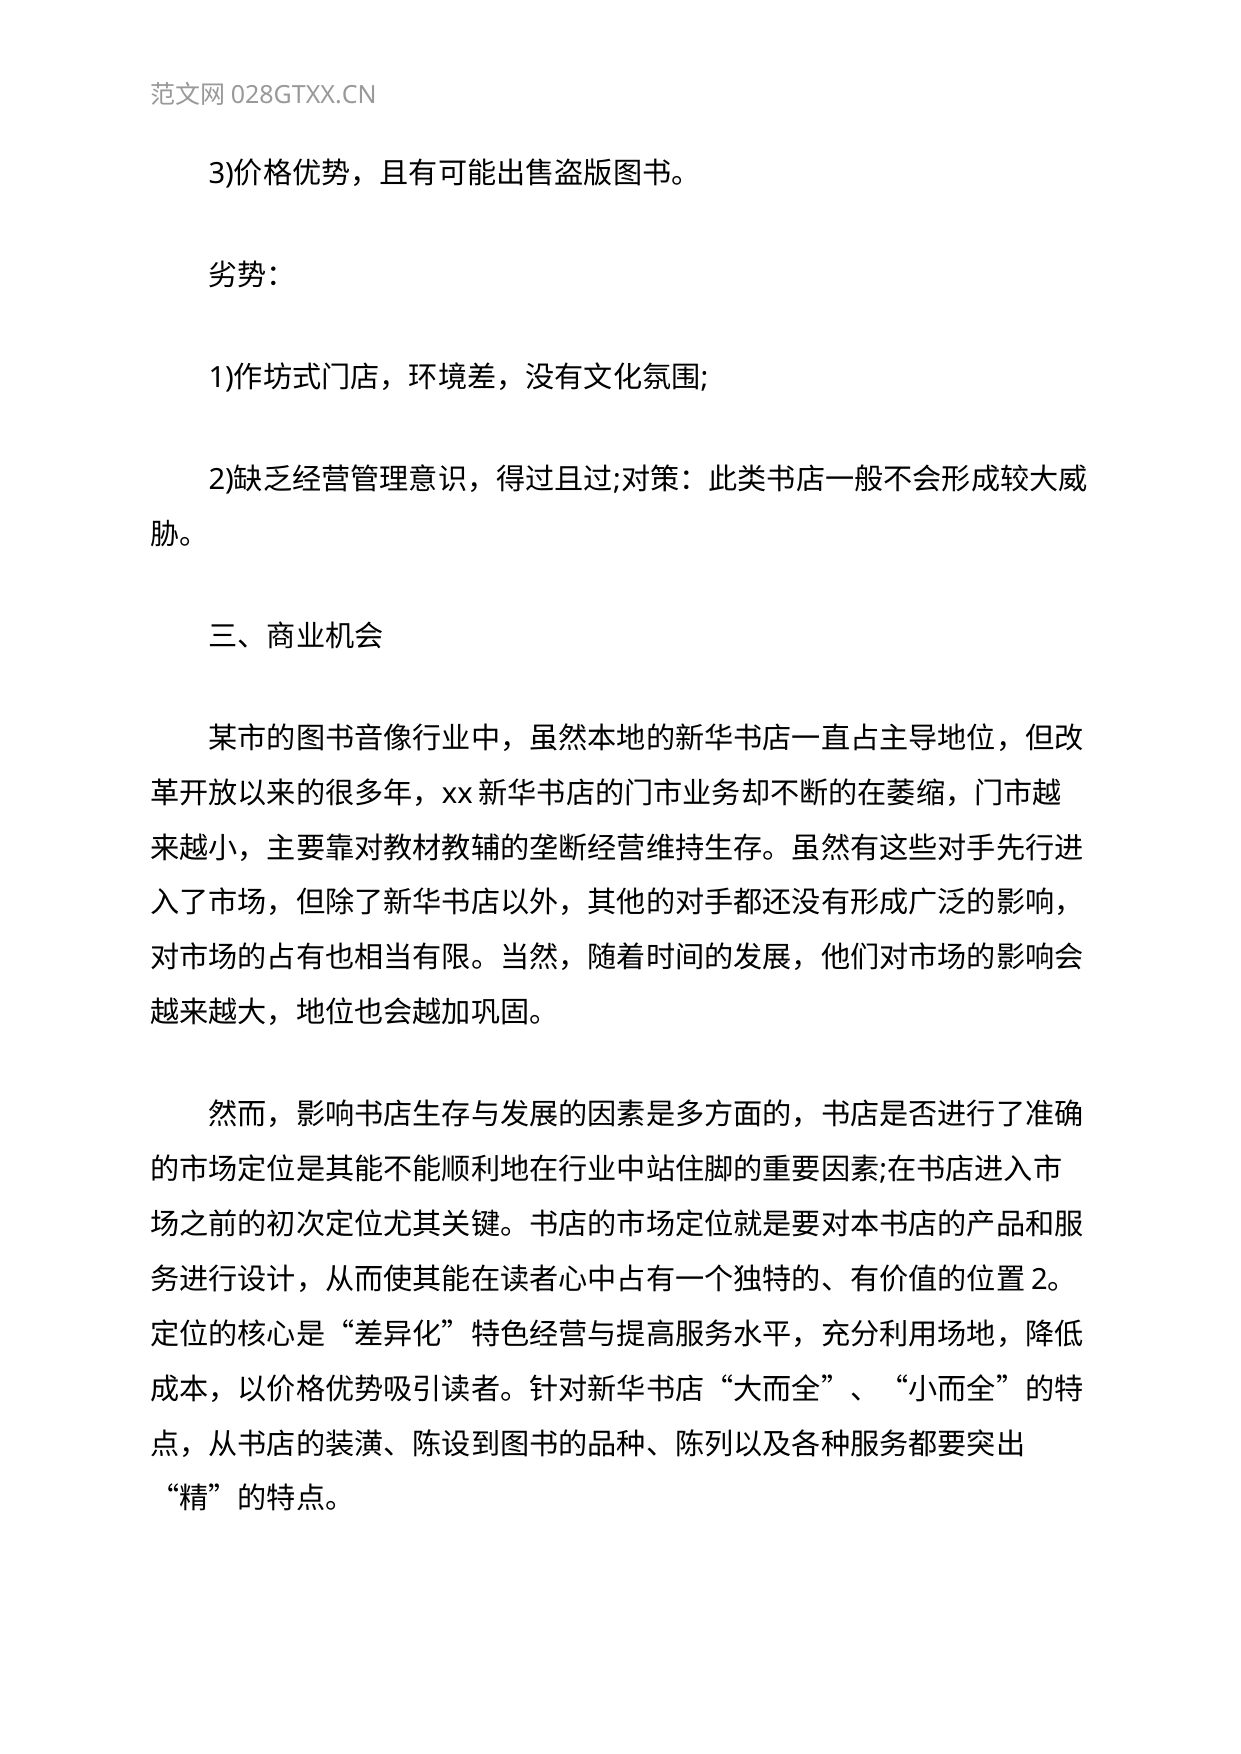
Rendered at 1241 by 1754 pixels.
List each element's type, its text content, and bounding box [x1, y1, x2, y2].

text 1)作坊式门店，环境差，没有文化氛围; [150, 354, 1090, 396]
text 2)缺乏经营管理意识，得过且过;对策：此类书店一般不会形成较大威胁。 [150, 456, 1090, 553]
text 某市的图书音像行业中，虽然本地的新华书店一直占主导地位，但改革开放以来的很多年，xx新华书店的门市业务却不断的在萎缩，门市越来越小，主要靠对教材教辅的垄断经营维持生存。虽然有这些对手先行进入了市场，但除了新华书店以外，其他的对手都还没有形成广泛的影响，对市场的占有也相当有限。当然，随着时间的发展，他们对市场的影响会越来越大，地位也会越加巩固。 [150, 714, 1090, 1031]
text 劣势： [150, 252, 1090, 294]
text 3)价格优势，且有可能出售盗版图书。 [150, 150, 1090, 192]
text 然而，影响书店生存与发展的因素是多方面的，书店是否进行了准确的市场定位是其能不能顺利地在行业中站住脚的重要因素;在书店进入市场之前的初次定位尤其关键。书店的市场定位就是要对本书店的产品和服务进行设计，从而使其能在读者心中占有一个独特的、有价值的位置2。定位的核心是“差异化”特色经营与提高服务水平，充分利用场地，降低成本，以价格优势吸引读者。针对新华书店“大而全”、“小而全”的特点，从书店的装潢、陈设到图书的品种、陈列以及各种服务都要突出“精”的特点。 [150, 1091, 1090, 1517]
text 三、商业机会 [150, 612, 1090, 655]
